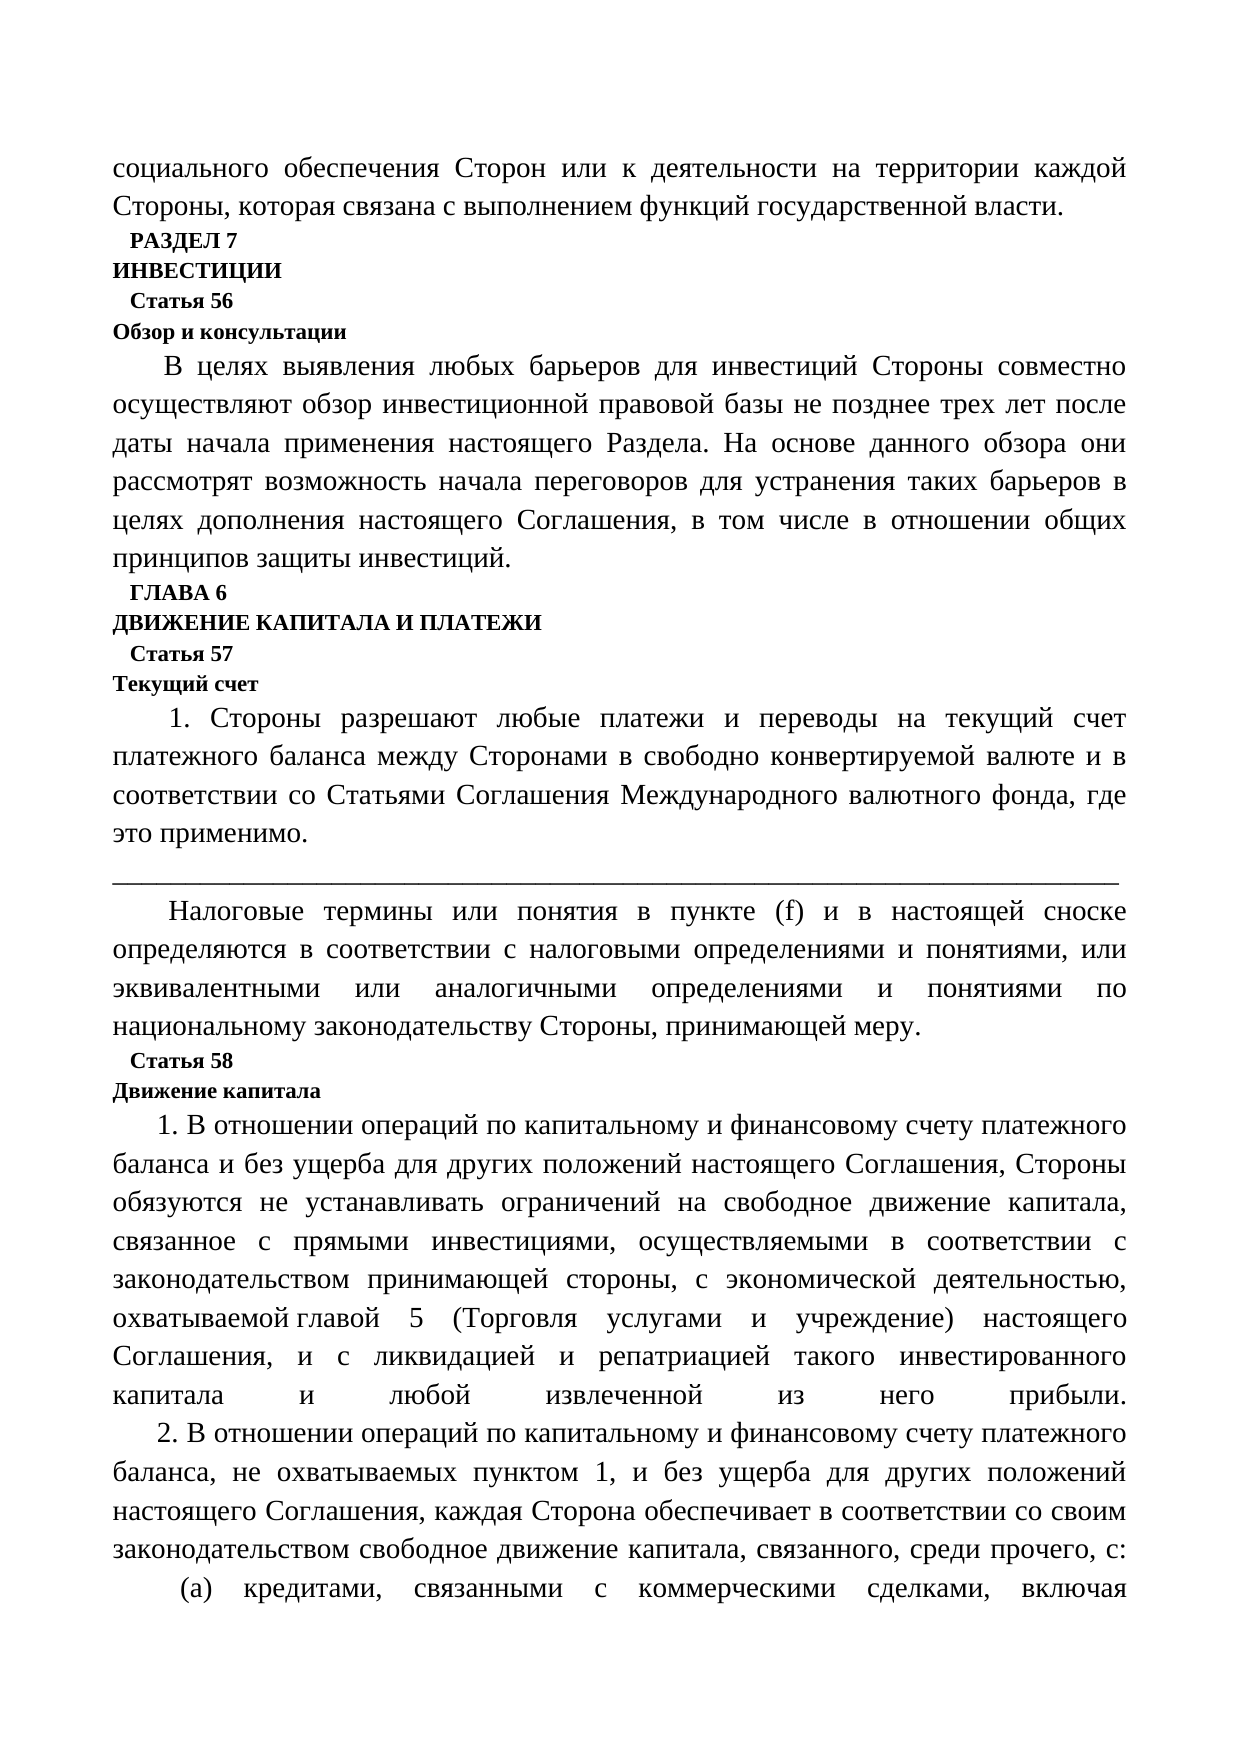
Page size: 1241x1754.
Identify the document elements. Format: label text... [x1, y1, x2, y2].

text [112, 150, 1128, 222]
text В целях выявления любых барьеров для инвестиций Стороны совместно осуществляют обзор инвестиционной правовой базы не позднее трех лет после даты начала применения настоящего Раздела. На основе данного обзора они рассмотрят возможность начала переговоров для устранения таких барьеров в целях дополнения настоящего Соглашения, в том числе в отношении общих принципов защиты инвестиций. [112, 348, 1128, 574]
text РАЗДЕЛ 7 ИНВЕСТИЦИИ [112, 227, 1128, 284]
text 1. Стороны разрешают любые платежи и переводы на текущий счет платежного баланса между Сторонами в свободно конвертируемой валюте и в соответствии со Cтатьями Соглашения Международного валютного фонда, где это применимо. [112, 700, 1128, 849]
text Статья 57 Текущий счет [112, 639, 1128, 696]
text Статья 56 Обзор и консультации [112, 287, 1128, 344]
text _____________________________________________________________________ Налоговые термины или понятия в пункте (f) и в настоящей сноске определяются в соответствии с налоговыми определениями и понятиями, или эквивалентными или аналогичными определениями и понятиями по национальному законодательству Стороны, принимающей меру. [112, 854, 1128, 1042]
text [112, 1107, 1128, 1603]
text Статья 58 Движение капитала [112, 1047, 1128, 1103]
text ГЛАВА 6 ДВИЖЕНИЕ КАПИТАЛА И ПЛАТЕЖИ [112, 579, 1128, 636]
